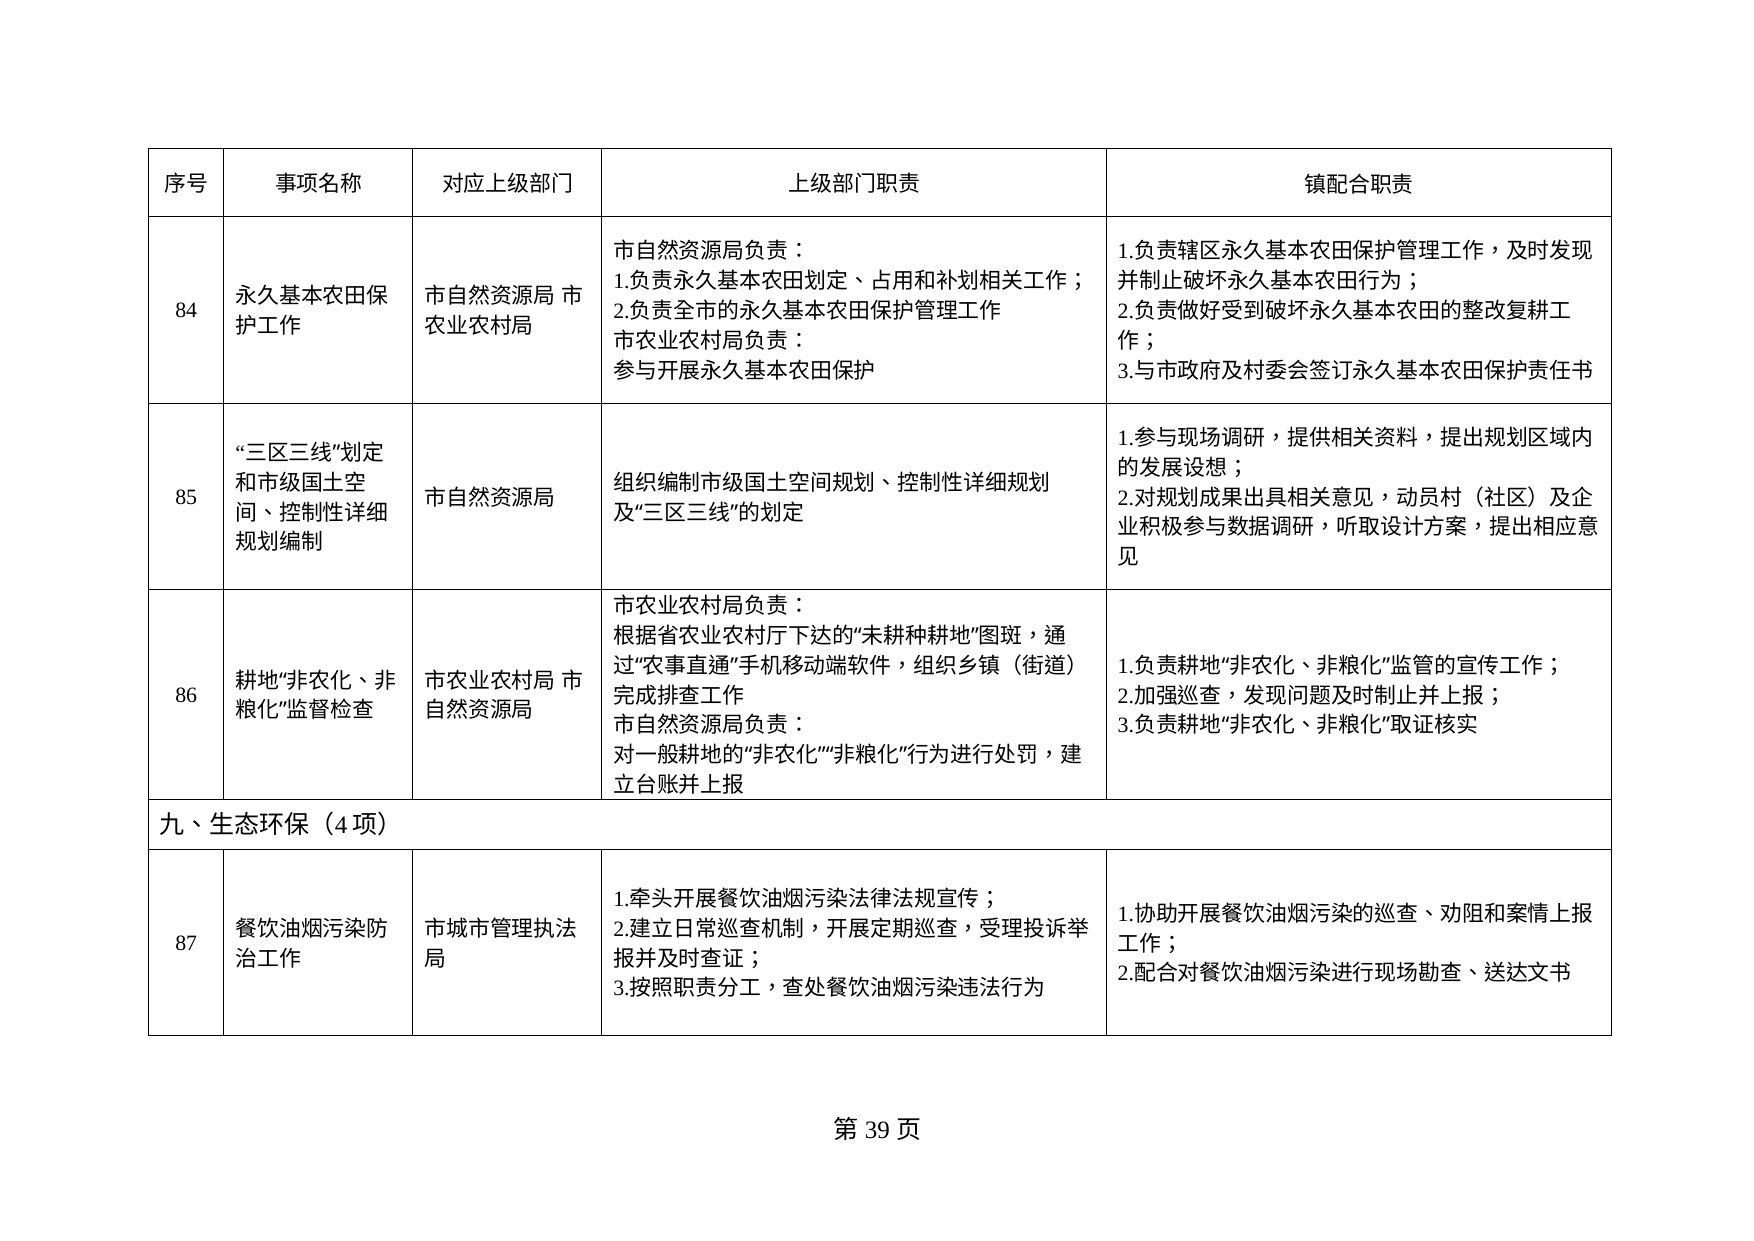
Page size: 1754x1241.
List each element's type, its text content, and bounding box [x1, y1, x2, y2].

table_cell 1.参与现场调研，提供相关资料，提出规划区域内的发展设想； 2.对规划成果出具相关意见，动员村（社区）及企业积极参与数据调研，听取设计方案，提出相应意见 [1107, 404, 1611, 589]
table_header 事项名称 [224, 149, 412, 216]
table_cell 组织编制市级国土空间规划、控制性详细规划及“三区三线”的划定 [602, 404, 1106, 589]
table_cell 耕地“非农化、非粮化”监督检查 [224, 590, 412, 799]
table_cell 86 [149, 590, 223, 799]
table_header 对应上级部门 [413, 149, 601, 216]
table_cell 1.负责耕地“非农化、非粮化”监管的宣传工作； 2.加强巡查，发现问题及时制止并上报； 3.负责耕地“非农化、非粮化”取证核实 [1107, 590, 1611, 799]
table_cell 1.协助开展餐饮油烟污染的巡查、劝阻和案情上报工作； 2.配合对餐饮油烟污染进行现场勘查、送达文书 [1107, 850, 1611, 1035]
table_cell 84 [149, 217, 223, 403]
table_cell 85 [149, 404, 223, 589]
table_header 上级部门职责 [602, 149, 1106, 216]
table_cell “三区三线”划定和市级国土空间、控制性详细规划编制 [224, 404, 412, 589]
table_cell 市农业农村局 市自然资源局 [413, 590, 601, 799]
table_header 镇配合职责 [1107, 149, 1611, 216]
table_cell 市自然资源局负责： 1.负责永久基本农田划定、占用和补划相关工作； 2.负责全市的永久基本农田保护管理工作 市农业农村局负责： 参与开展永久基本农田保护 [602, 217, 1106, 403]
table_cell 餐饮油烟污染防治工作 [224, 850, 412, 1035]
table_cell 1.牵头开展餐饮油烟污染法律法规宣传； 2.建立日常巡查机制，开展定期巡查，受理投诉举报并及时查证； 3.按照职责分工，查处餐饮油烟污染违法行为 [602, 850, 1106, 1035]
table_cell 市城市管理执法局 [413, 850, 601, 1035]
table_cell 市自然资源局 市农业农村局 [413, 217, 601, 403]
table_cell 九、生态环保（4项） [149, 800, 1611, 849]
table_cell 永久基本农田保护工作 [224, 217, 412, 403]
table_cell 市农业农村局负责： 根据省农业农村厅下达的“未耕种耕地”图斑，通过“农事直通”手机移动端软件，组织乡镇（街道）完成排查工作 市自然资源局负责： 对一般耕地的“非农化”“非粮化”行为进行处罚，建立台账并上报 [602, 590, 1106, 799]
table_cell 市自然资源局 [413, 404, 601, 589]
table_cell 87 [149, 850, 223, 1035]
table_header 序号 [149, 149, 223, 216]
table_cell 1.负责辖区永久基本农田保护管理工作，及时发现并制止破坏永久基本农田行为； 2.负责做好受到破坏永久基本农田的整改复耕工作； 3.与市政府及村委会签订永久基本农田保护责任书 [1107, 217, 1611, 403]
